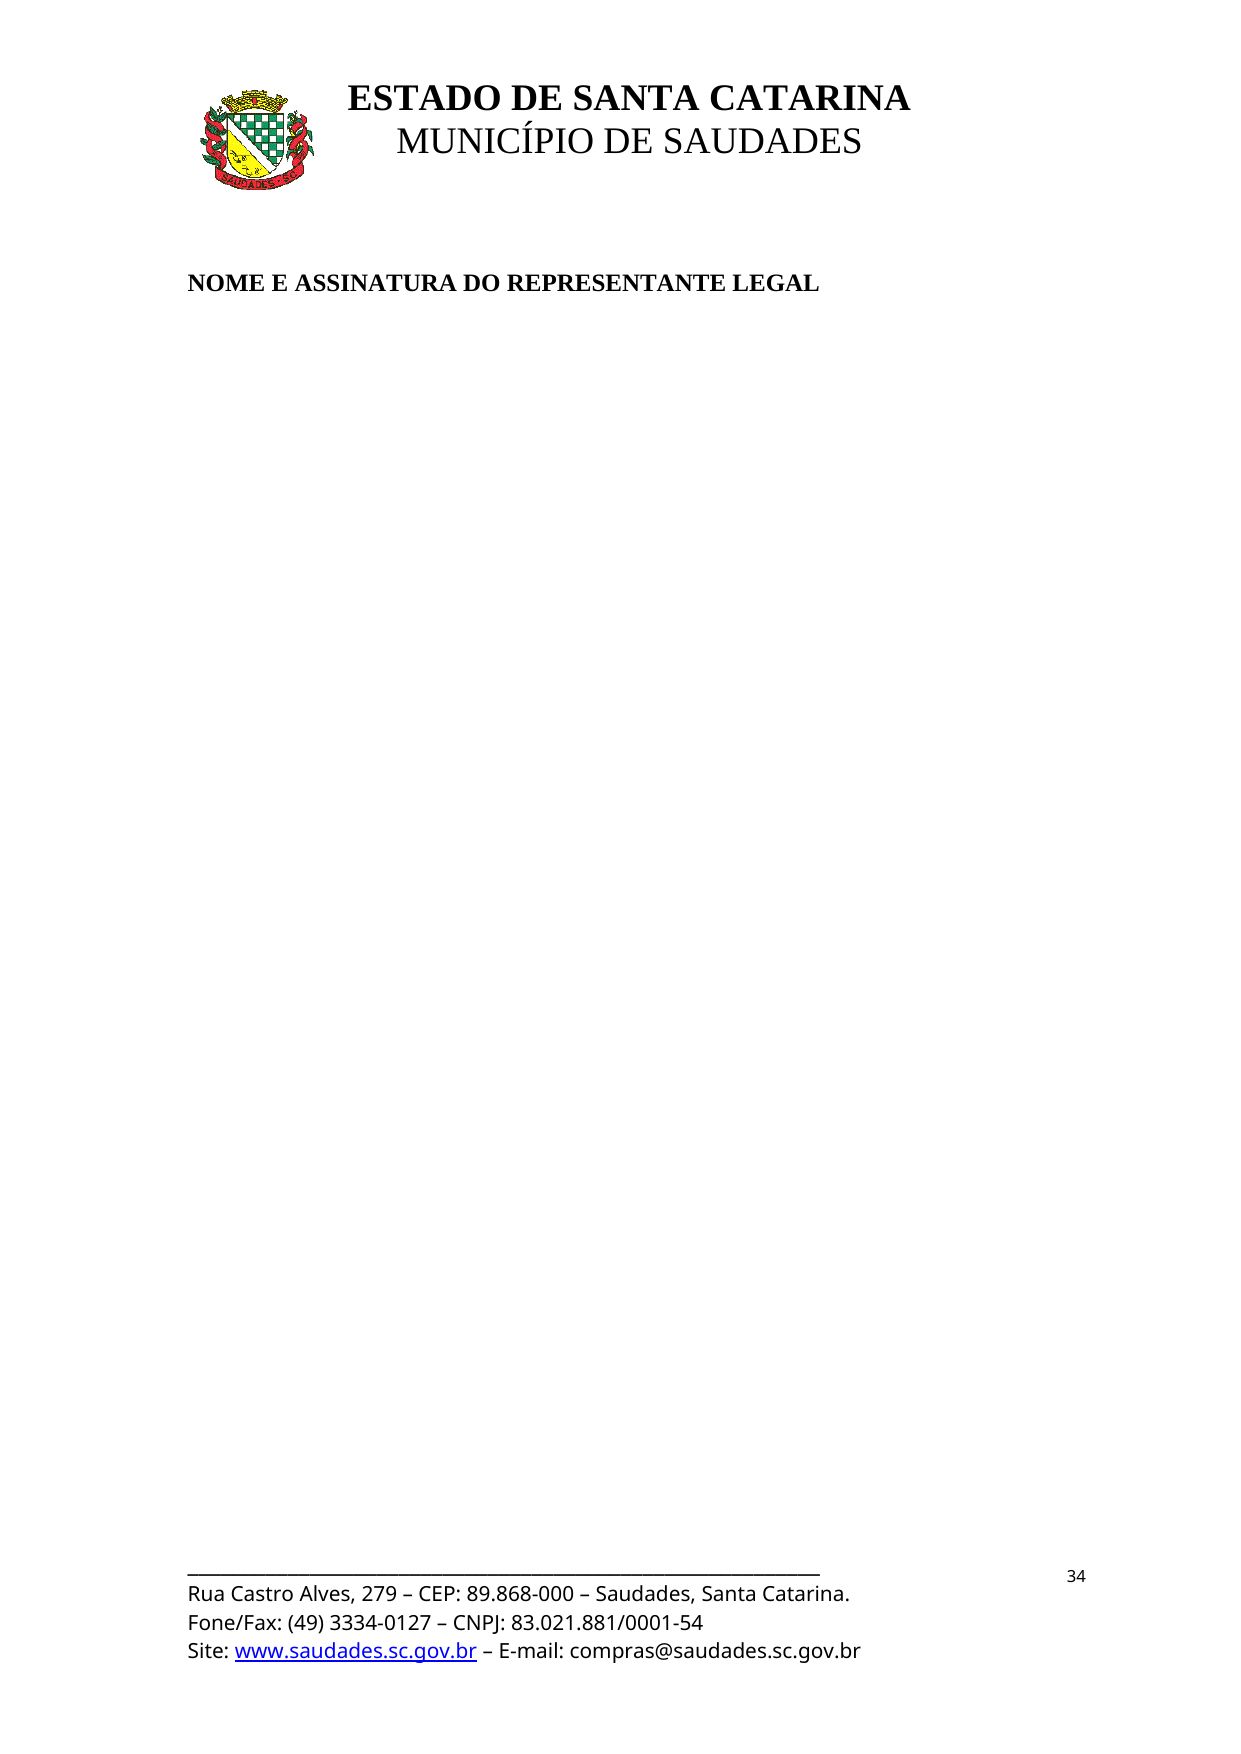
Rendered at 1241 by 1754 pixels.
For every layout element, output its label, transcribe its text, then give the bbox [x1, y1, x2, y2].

text NOME E ASSINATURA DO REPRESENTANTE LEGAL [187, 268, 1093, 297]
picture [200, 87, 315, 202]
